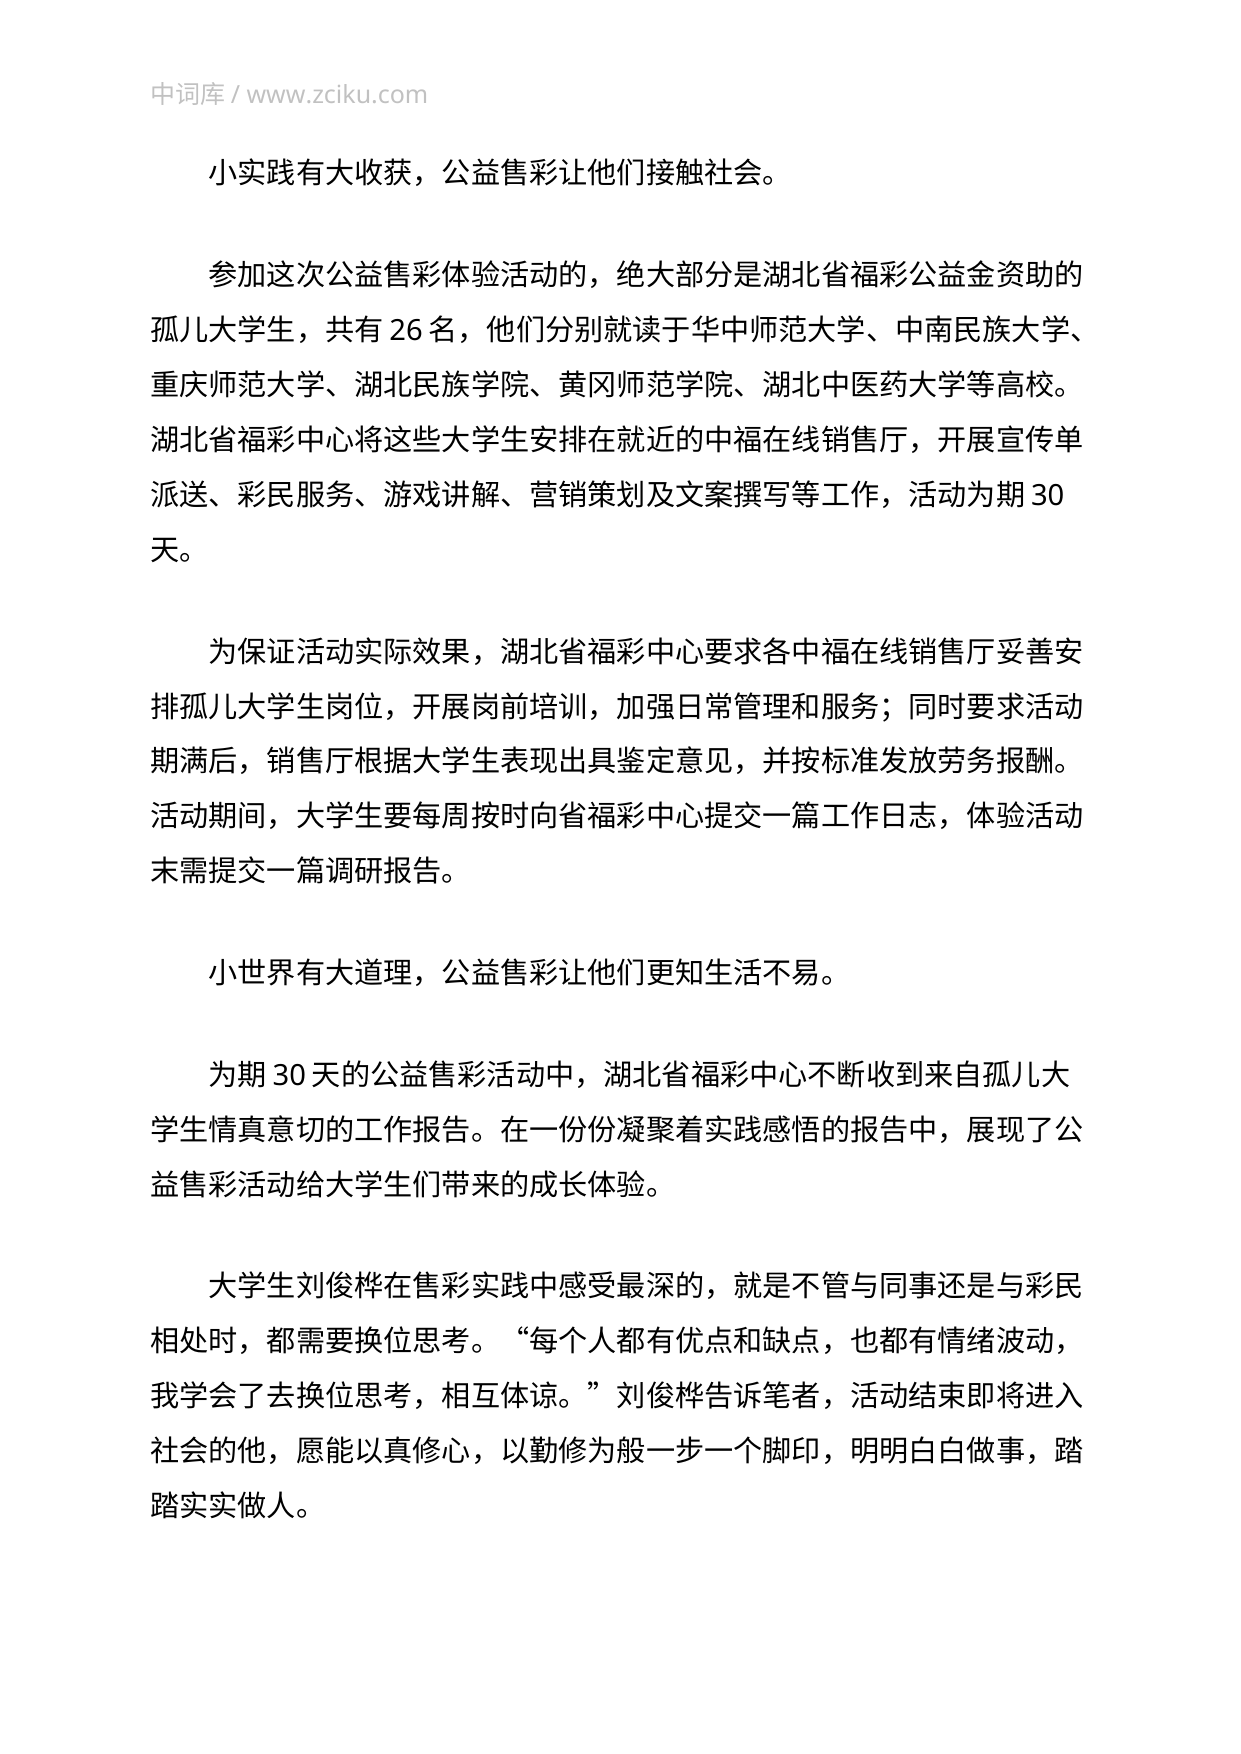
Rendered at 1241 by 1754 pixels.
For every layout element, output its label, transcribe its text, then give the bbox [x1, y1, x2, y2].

text 小世界有大道理，公益售彩让他们更知生活不易。 [150, 949, 1090, 992]
text 为保证活动实际效果，湖北省福彩中心要求各中福在线销售厅妥善安排孤儿大学生岗位，开展岗前培训，加强日常管理和服务；同时要求活动期满后，销售厅根据大学生表现出具鉴定意见，并按标准发放劳务报酬。活动期间，大学生要每周按时向省福彩中心提交一篇工作日志，体验活动末需提交一篇调研报告。 [150, 628, 1090, 890]
text 参加这次公益售彩体验活动的，绝大部分是湖北省福彩公益金资助的孤儿大学生，共有26名，他们分别就读于华中师范大学、中南民族大学、重庆师范大学、湖北民族学院、黄冈师范学院、湖北中医药大学等高校。湖北省福彩中心将这些大学生安排在就近的中福在线销售厅，开展宣传单派送、彩民服务、游戏讲解、营销策划及文案撰写等工作，活动为期30天。 [150, 252, 1090, 569]
text 为期30天的公益售彩活动中，湖北省福彩中心不断收到来自孤儿大学生情真意切的工作报告。在一份份凝聚着实践感悟的报告中，展现了公益售彩活动给大学生们带来的成长体验。 [150, 1051, 1090, 1203]
text 小实践有大收获，公益售彩让他们接触社会。 [150, 150, 1090, 192]
text 大学生刘俊桦在售彩实践中感受最深的，就是不管与同事还是与彩民相处时，都需要换位思考。“每个人都有优点和缺点，也都有情绪波动，我学会了去换位思考，相互体谅。”刘俊桦告诉笔者，活动结束即将进入社会的他，愿能以真修心，以勤修为般一步一个脚印，明明白白做事，踏踏实实做人。 [150, 1263, 1090, 1525]
